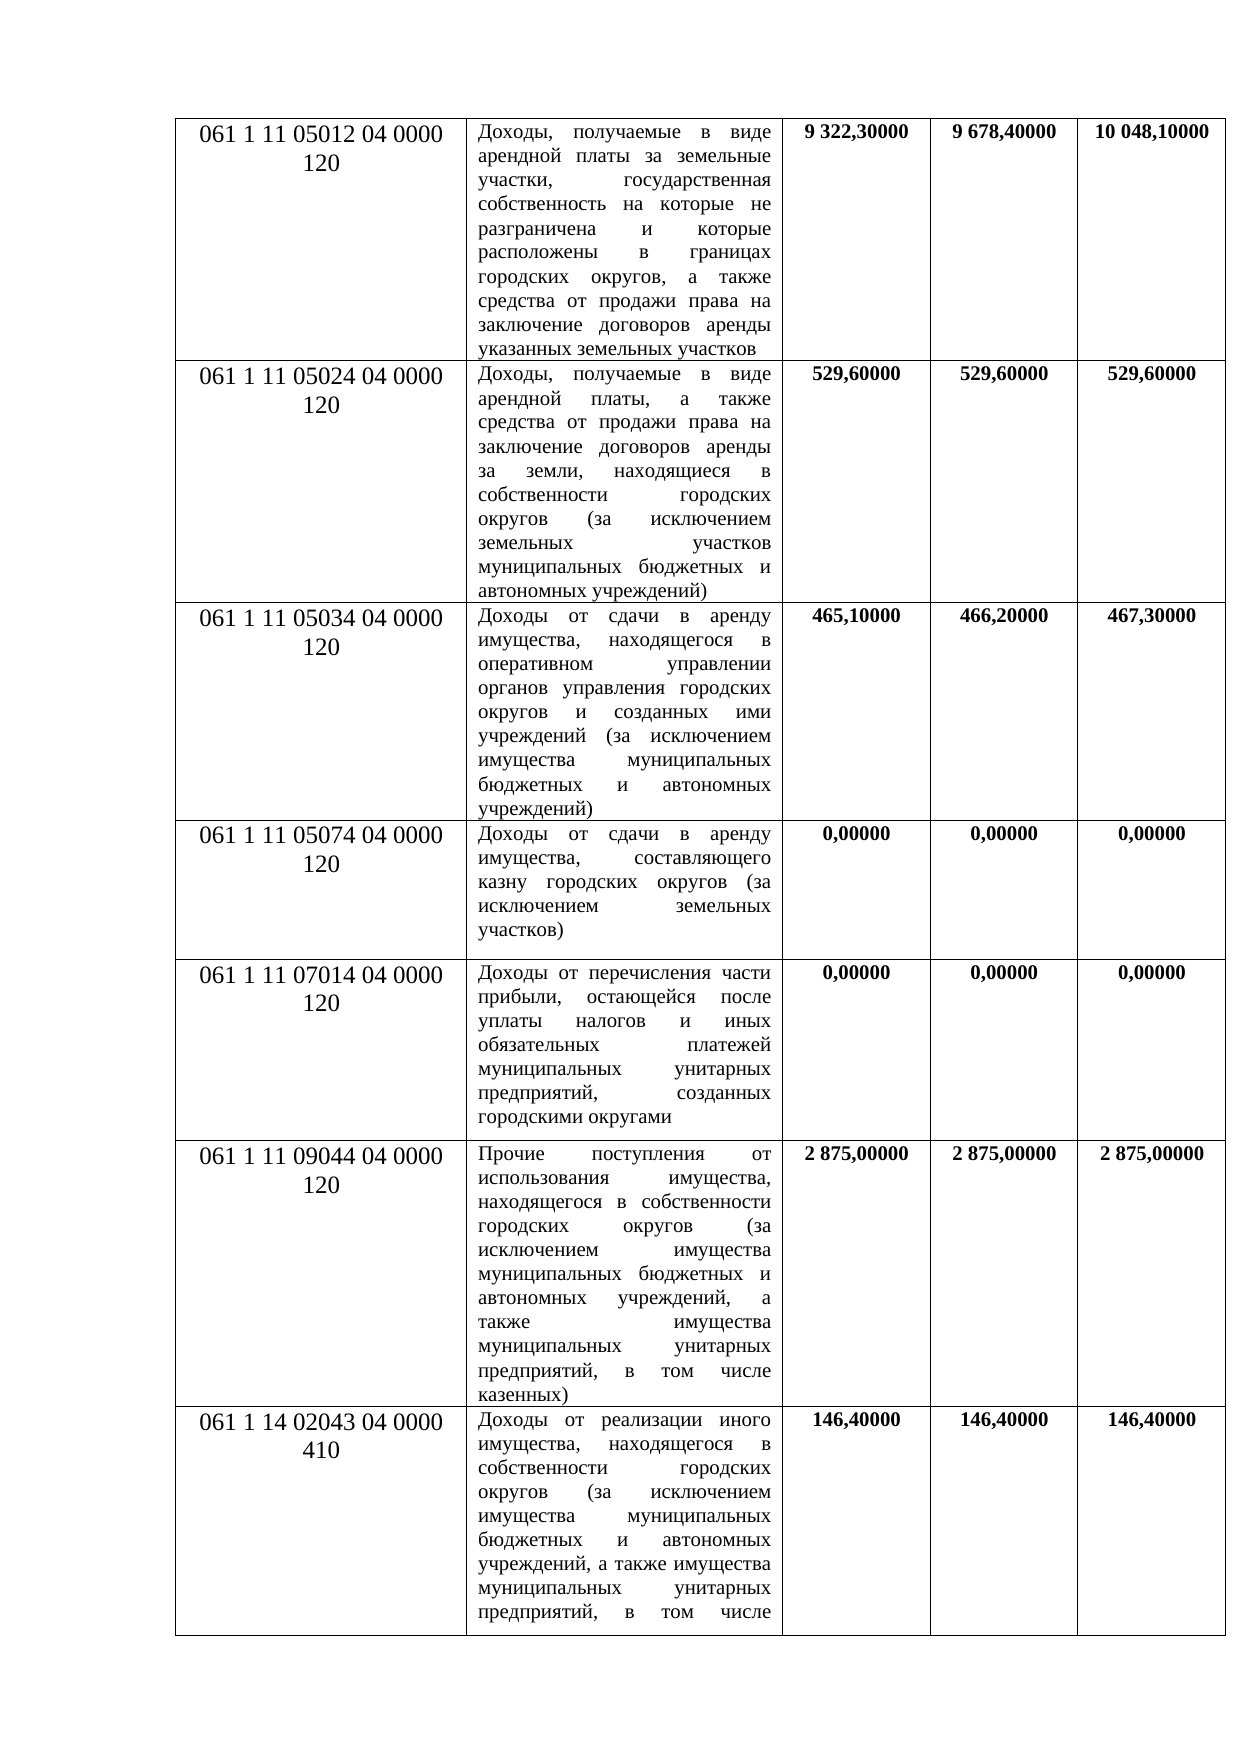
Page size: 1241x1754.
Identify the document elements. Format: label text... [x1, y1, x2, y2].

table_cell Прочие поступления от использования имущества, находящегося в собственности городских округов (за исключением имущества муниципальных бюджетных и автономных учреждений, а также имущества муниципальных унитарных предприятий, в том числе казенных) [467, 1141, 782, 1406]
table_cell 9 678,40000 [931, 119, 1077, 360]
table_cell Доходы, получаемые в виде арендной платы, а также средства от продажи права на заключение договоров аренды за земли, находящиеся в собственности городских округов (за исключением земельных участков муниципальных бюджетных и автономных учреждений) [467, 361, 782, 602]
table_cell 0,00000 [783, 821, 930, 959]
table_cell 2 875,00000 [931, 1141, 1077, 1406]
table_cell 0,00000 [1078, 821, 1225, 959]
table_cell Доходы от сдачи в аренду имущества, находящегося в оперативном управлении органов управления городских округов и созданных ими учреждений (за исключением имущества муниципальных бюджетных и автономных учреждений) [467, 603, 782, 819]
table_cell Доходы от сдачи в аренду имущества, составляющего казну городских округов (за исключением земельных участков) [467, 821, 782, 959]
table_cell 061 1 11 09044 04 0000 120 [176, 1141, 466, 1406]
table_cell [467, 1407, 782, 1635]
table_cell Доходы от перечисления части прибыли, остающейся после уплаты налогов и иных обязательных платежей муниципальных унитарных предприятий, созданных городскими округами [467, 960, 782, 1140]
table_cell 0,00000 [783, 960, 930, 1140]
table_cell 10 048,10000 [1078, 119, 1225, 360]
table_cell 529,60000 [783, 361, 930, 602]
table_cell 146,40000 [1078, 1407, 1225, 1635]
table_cell 061 1 11 05074 04 0000 120 [176, 821, 466, 959]
table_cell 2 875,00000 [1078, 1141, 1225, 1406]
table_cell 2 875,00000 [783, 1141, 930, 1406]
table_cell 529,60000 [1078, 361, 1225, 602]
table_cell 0,00000 [1078, 960, 1225, 1140]
table_cell 061 1 11 05024 04 0000 120 [176, 361, 466, 602]
table_cell 465,10000 [783, 603, 930, 819]
table_cell 466,20000 [931, 603, 1077, 819]
table_cell 0,00000 [931, 960, 1077, 1140]
table_cell 146,40000 [931, 1407, 1077, 1635]
table_cell 9 322,30000 [783, 119, 930, 360]
table_cell 529,60000 [931, 361, 1077, 602]
table_cell 061 1 11 05034 04 0000 120 [176, 603, 466, 819]
table_cell 061 1 11 05012 04 0000 120 [176, 119, 466, 360]
table_cell 0,00000 [931, 821, 1077, 959]
table_cell 146,40000 [783, 1407, 930, 1635]
table_cell Доходы, получаемые в виде арендной платы за земельные участки, государственная собственность на которые не разграничена и которые расположены в границах городских округов, а также средства от продажи права на заключение договоров аренды указанных земельных участков [467, 119, 782, 360]
table_cell 467,30000 [1078, 603, 1225, 819]
table_cell 061 1 11 07014 04 0000 120 [176, 960, 466, 1140]
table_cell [176, 1407, 466, 1635]
